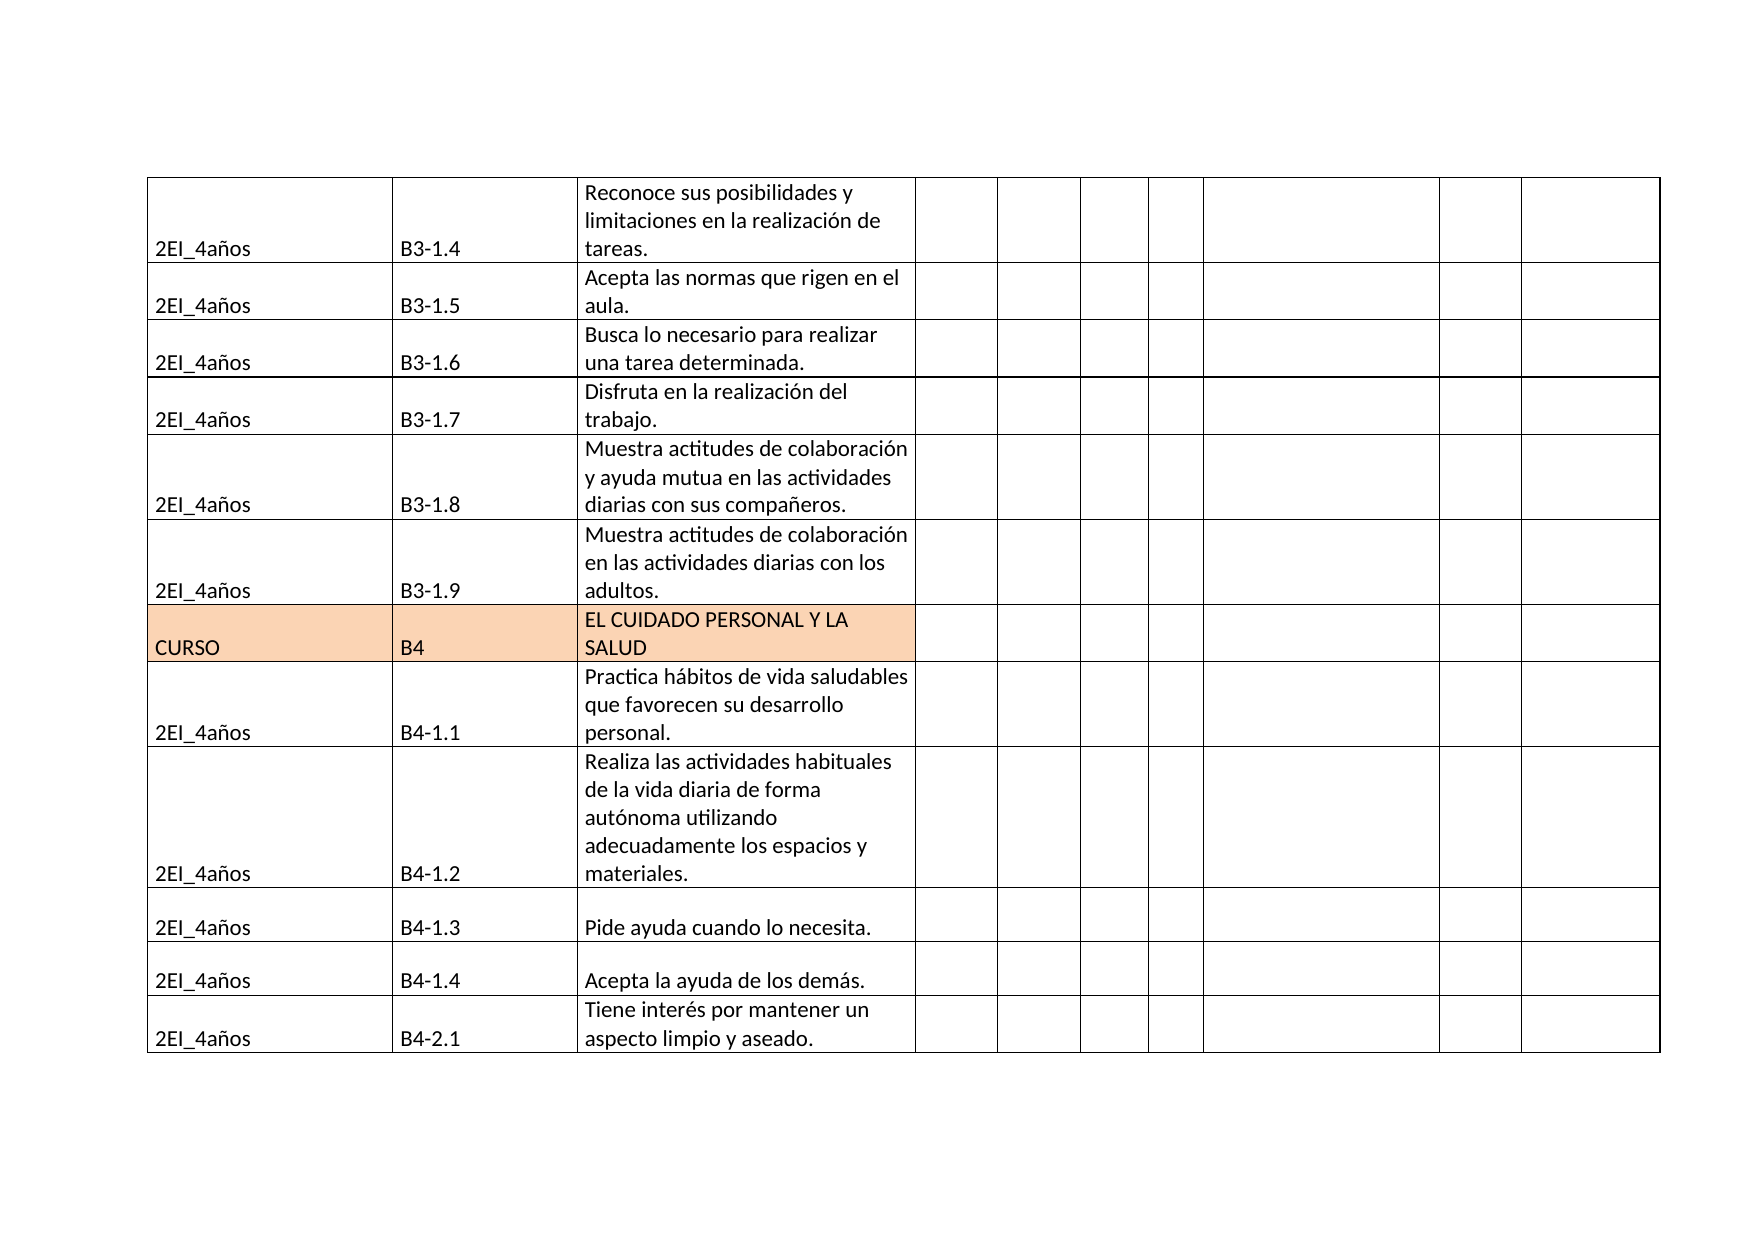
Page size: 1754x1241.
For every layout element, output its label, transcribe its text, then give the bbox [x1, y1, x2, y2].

table_cell Acepta la ayuda de los demás. [578, 942, 915, 994]
table_cell 2EI_4años [148, 996, 392, 1052]
table_cell [1440, 996, 1521, 1052]
table_cell Practica hábitos de vida saludables que favorecen su desarrollo personal. [578, 662, 915, 746]
table_cell [1149, 747, 1203, 887]
table_cell [1149, 605, 1203, 661]
table_cell B3-1.7 [393, 378, 577, 433]
table_cell [1440, 320, 1521, 376]
table_cell 2EI_4años [148, 520, 392, 604]
table_cell [1081, 378, 1148, 433]
table_cell [1440, 520, 1521, 604]
table_cell [1522, 178, 1659, 262]
table_cell B4-1.3 [393, 888, 577, 941]
table_cell CURSO [148, 605, 392, 661]
table_cell [1440, 747, 1521, 887]
table_cell [1204, 520, 1439, 604]
table_cell [916, 996, 997, 1052]
table_cell [1149, 996, 1203, 1052]
table_cell Disfruta en la realización del trabajo. [578, 378, 915, 433]
table_cell [998, 605, 1080, 661]
table_cell [1081, 996, 1148, 1052]
table_cell [916, 520, 997, 604]
table_cell [1081, 888, 1148, 941]
table_cell [998, 435, 1080, 519]
table_cell [1440, 662, 1521, 746]
table_cell [1440, 378, 1521, 433]
table_cell [916, 605, 997, 661]
table_cell Reconoce sus posibilidades y limitaciones en la realización de tareas. [578, 178, 915, 262]
table_cell 2EI_4años [148, 888, 392, 941]
table_cell 2EI_4años [148, 435, 392, 519]
table_cell [916, 178, 997, 262]
table_cell [1149, 178, 1203, 262]
table_cell [1149, 378, 1203, 433]
table_cell [1522, 662, 1659, 746]
table_cell [1081, 178, 1148, 262]
table_cell B3-1.8 [393, 435, 577, 519]
table_cell Muestra actitudes de colaboración y ayuda mutua en las actividades diarias con sus compañeros. [578, 435, 915, 519]
table_cell [1081, 942, 1148, 994]
table_cell [1081, 435, 1148, 519]
table_cell [1440, 178, 1521, 262]
table_cell Muestra actitudes de colaboración en las actividades diarias con los adultos. [578, 520, 915, 604]
table_cell [1081, 662, 1148, 746]
table_cell [1440, 888, 1521, 941]
table_cell [1081, 320, 1148, 376]
table_cell B4 [393, 605, 577, 661]
table_cell [1440, 263, 1521, 319]
table_cell [1440, 942, 1521, 994]
table_cell [1204, 435, 1439, 519]
table_cell [998, 747, 1080, 887]
table_cell [1149, 888, 1203, 941]
table_cell [1522, 263, 1659, 319]
table_cell [998, 320, 1080, 376]
table_cell [998, 520, 1080, 604]
table_cell [1204, 605, 1439, 661]
table_cell [1204, 888, 1439, 941]
table_cell [916, 378, 997, 433]
table_cell [1522, 320, 1659, 376]
table_cell [1522, 942, 1659, 994]
table_cell [1149, 435, 1203, 519]
table_cell Acepta las normas que rigen en el aula. [578, 263, 915, 319]
table_cell [1149, 263, 1203, 319]
table_cell [916, 662, 997, 746]
table_cell [1081, 747, 1148, 887]
table_cell [998, 178, 1080, 262]
table_cell 2EI_4años [148, 378, 392, 433]
table_cell [1522, 996, 1659, 1052]
table_cell 2EI_4años [148, 178, 392, 262]
table_cell [998, 662, 1080, 746]
table_cell B3-1.9 [393, 520, 577, 604]
table_cell 2EI_4años [148, 942, 392, 994]
table_cell [1522, 605, 1659, 661]
table_cell EL CUIDADO PERSONAL Y LA SALUD [578, 605, 915, 661]
table_cell [1522, 378, 1659, 433]
table_cell [1149, 520, 1203, 604]
table_cell [1204, 942, 1439, 994]
table_cell [1081, 605, 1148, 661]
table_cell B3-1.4 [393, 178, 577, 262]
table_cell [1522, 435, 1659, 519]
table_cell [1522, 888, 1659, 941]
table_cell 2EI_4años [148, 320, 392, 376]
table_cell [998, 996, 1080, 1052]
table_cell [916, 320, 997, 376]
table_cell [1149, 942, 1203, 994]
table_cell [1204, 178, 1439, 262]
table_cell [916, 435, 997, 519]
table_cell [1204, 320, 1439, 376]
table_cell 2EI_4años [148, 263, 392, 319]
table_cell [1149, 320, 1203, 376]
table_cell [916, 263, 997, 319]
table_cell [916, 942, 997, 994]
table_cell B3-1.6 [393, 320, 577, 376]
table_cell B3-1.5 [393, 263, 577, 319]
table_cell B4-1.4 [393, 942, 577, 994]
table_cell [1522, 520, 1659, 604]
table_cell [998, 888, 1080, 941]
table_cell Pide ayuda cuando lo necesita. [578, 888, 915, 941]
table_cell [1081, 520, 1148, 604]
table_cell [916, 888, 997, 941]
table_cell B4-1.2 [393, 747, 577, 887]
table_cell [1081, 263, 1148, 319]
table_cell [1522, 747, 1659, 887]
table_cell 2EI_4años [148, 662, 392, 746]
table_cell [998, 942, 1080, 994]
table_cell [1440, 605, 1521, 661]
table_cell [1204, 662, 1439, 746]
table_cell [1204, 378, 1439, 433]
table_cell [1204, 747, 1439, 887]
table_cell [916, 747, 997, 887]
table_cell [1204, 263, 1439, 319]
table_cell [998, 378, 1080, 433]
table_cell Realiza las actividades habituales de la vida diaria de forma autónoma utilizando adecuadamente los espacios y materiales. [578, 747, 915, 887]
table_cell [1149, 662, 1203, 746]
table_cell [1440, 435, 1521, 519]
table_cell B4-1.1 [393, 662, 577, 746]
table_cell B4-2.1 [393, 996, 577, 1052]
table_cell [998, 263, 1080, 319]
table_cell Busca lo necesario para realizar una tarea determinada. [578, 320, 915, 376]
table_cell Tiene interés por mantener un aspecto limpio y aseado. [578, 996, 915, 1052]
table_cell 2EI_4años [148, 747, 392, 887]
table_cell [1204, 996, 1439, 1052]
